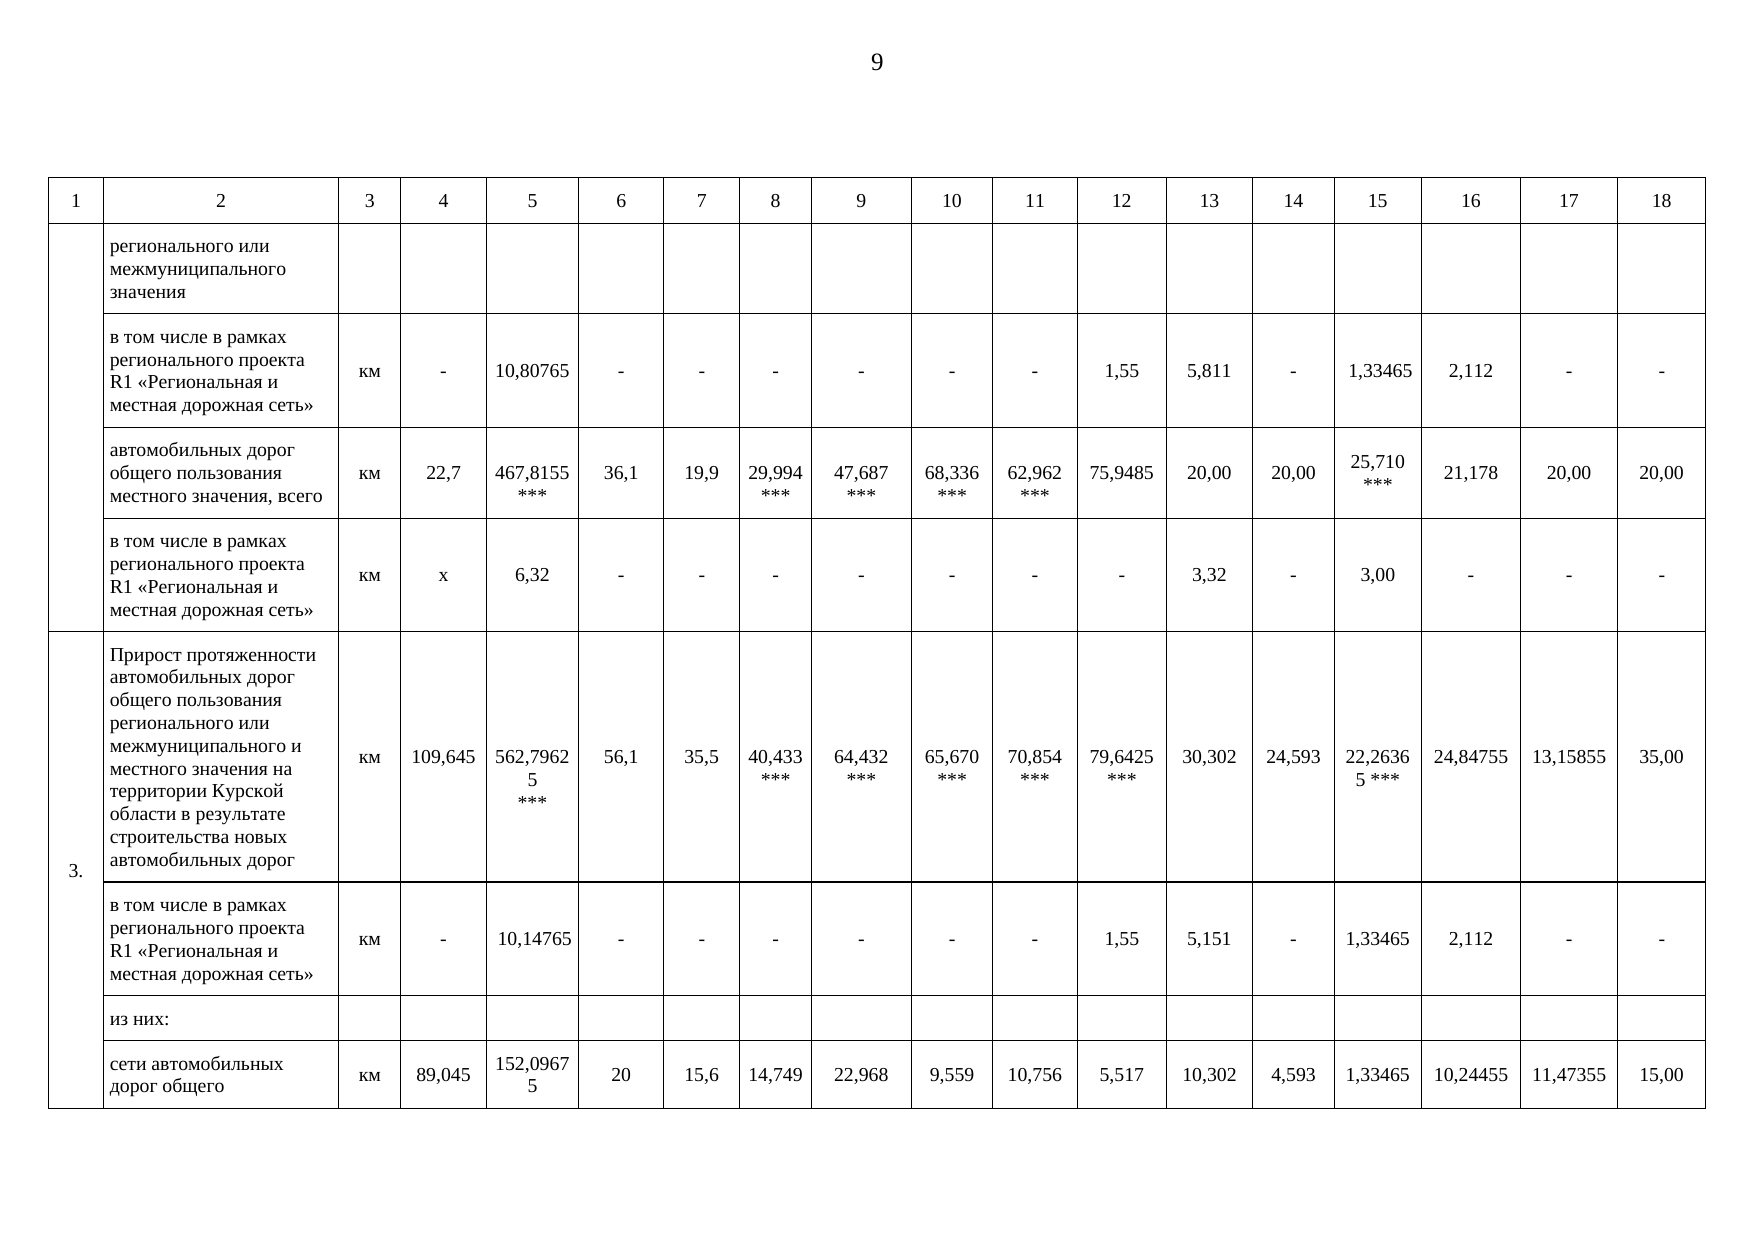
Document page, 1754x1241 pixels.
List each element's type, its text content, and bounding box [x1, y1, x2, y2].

table_cell 6,32 [487, 519, 578, 631]
table_cell 62,962 *** [993, 428, 1077, 517]
table_cell регионального или межмуниципального значения [104, 224, 338, 313]
table_cell 24,84755 [1422, 632, 1520, 881]
table_cell 1 [49, 178, 103, 222]
table_cell 5,151 [1167, 883, 1252, 995]
table_cell - [1521, 519, 1617, 631]
table_cell [1078, 224, 1166, 313]
table_cell 152,09675 [487, 1041, 578, 1108]
table_cell [1618, 224, 1705, 313]
table_cell - [1618, 314, 1705, 427]
table_cell - [812, 883, 911, 995]
table_cell 14 [1253, 178, 1334, 222]
table_cell [1167, 996, 1252, 1040]
table_cell [579, 224, 663, 313]
table_cell 7 [664, 178, 739, 222]
table_cell 35,00 [1618, 632, 1705, 881]
table_cell - [401, 314, 486, 427]
table_cell 10,14765 [487, 883, 578, 995]
table_cell 15,6 [664, 1041, 739, 1108]
table_cell 19,9 [664, 428, 739, 517]
table_cell 12 [1078, 178, 1166, 222]
table_cell 10,24455 [1422, 1041, 1520, 1108]
table_cell 2,112 [1422, 314, 1520, 427]
table_cell 1,33465 [1335, 1041, 1421, 1108]
table_cell - [1253, 314, 1334, 427]
table_cell [1253, 996, 1334, 1040]
table_cell 75,9485 [1078, 428, 1166, 517]
table_cell 21,178 [1422, 428, 1520, 517]
table_cell 65,670 *** [912, 632, 992, 881]
table_cell [993, 224, 1077, 313]
table_cell 20 [579, 1041, 663, 1108]
table_cell 10,80765 [487, 314, 578, 427]
table_cell 109,645 [401, 632, 486, 881]
table_cell - [1521, 883, 1617, 995]
table_cell - [1618, 519, 1705, 631]
table_cell 25,710 *** [1335, 428, 1421, 517]
table_cell [1335, 224, 1421, 313]
table_cell 29,994 *** [740, 428, 811, 517]
table_cell - [401, 883, 486, 995]
table_cell 5 [487, 178, 578, 222]
table_cell x [401, 519, 486, 631]
table_cell - [1253, 883, 1334, 995]
table_cell 17 [1521, 178, 1617, 222]
table_cell км [339, 428, 400, 517]
table_cell - [740, 519, 811, 631]
table_cell - [740, 314, 811, 427]
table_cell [104, 883, 338, 995]
table_cell 9 [812, 178, 911, 222]
table_cell 22,968 [812, 1041, 911, 1108]
table_cell км [339, 519, 400, 631]
table_cell 11,47355 [1521, 1041, 1617, 1108]
table_cell 10 [912, 178, 992, 222]
table_cell 4,593 [1253, 1041, 1334, 1108]
table_cell 3,32 [1167, 519, 1252, 631]
table_cell сети автомобильных дорог общего [104, 1041, 338, 1108]
table_cell - [912, 519, 992, 631]
table_cell 47,687 *** [812, 428, 911, 517]
table_cell - [993, 314, 1077, 427]
table_cell км [339, 632, 400, 881]
table_cell 13 [1167, 178, 1252, 222]
table_cell - [664, 314, 739, 427]
table_cell [664, 224, 739, 313]
table_cell - [579, 314, 663, 427]
table_cell [812, 224, 911, 313]
table_cell - [993, 883, 1077, 995]
table_cell 10,302 [1167, 1041, 1252, 1108]
table_cell 79,6425 *** [1078, 632, 1166, 881]
table_cell [1521, 996, 1617, 1040]
table_cell [339, 224, 400, 313]
table_cell [487, 996, 578, 1040]
table_cell 5,811 [1167, 314, 1252, 427]
table_cell 89,045 [401, 1041, 486, 1108]
table_cell 20,00 [1618, 428, 1705, 517]
table_cell 30,302 [1167, 632, 1252, 881]
table_cell 20,00 [1521, 428, 1617, 517]
table_cell 36,1 [579, 428, 663, 517]
table_cell 562,79625 *** [487, 632, 578, 881]
table_cell 11 [993, 178, 1077, 222]
table_cell 15,00 [1618, 1041, 1705, 1108]
table_cell 22,26365 *** [1335, 632, 1421, 881]
table_cell - [812, 519, 911, 631]
table_cell 467,8155 *** [487, 428, 578, 517]
table_cell - [1422, 519, 1520, 631]
table_cell - [740, 883, 811, 995]
table_cell 16 [1422, 178, 1520, 222]
table_cell 5,517 [1078, 1041, 1166, 1108]
table_cell км [339, 1041, 400, 1108]
table_cell 13,15855 [1521, 632, 1617, 881]
table_cell [487, 224, 578, 313]
table_cell [401, 224, 486, 313]
table_cell 10,756 [993, 1041, 1077, 1108]
table_cell [401, 996, 486, 1040]
table_cell 2 [104, 178, 338, 222]
table_cell [1422, 224, 1520, 313]
table_cell [740, 996, 811, 1040]
table_cell 4 [401, 178, 486, 222]
table_cell [1521, 224, 1617, 313]
table_cell 8 [740, 178, 811, 222]
table_cell 1,55 [1078, 883, 1166, 995]
table_cell - [1253, 519, 1334, 631]
table_cell 20,00 [1167, 428, 1252, 517]
table_cell 20,00 [1253, 428, 1334, 517]
table_cell [740, 224, 811, 313]
table_cell - [664, 883, 739, 995]
table_cell автомобильных дорог общего пользования местного значения, всего [104, 428, 338, 517]
table_cell [1078, 996, 1166, 1040]
table_cell 1,33465 [1335, 883, 1421, 995]
table_cell [339, 996, 400, 1040]
table_cell 15 [1335, 178, 1421, 222]
table_cell [1335, 996, 1421, 1040]
table_cell - [1521, 314, 1617, 427]
table_cell Прирост протяженности автомобильных дорог общего пользования регионального или межмуниципального и местного значения на территории Курской области в результате строительства новых автомобильных дорог [104, 632, 338, 881]
table_cell из них: [104, 996, 338, 1040]
table_cell 40,433 *** [740, 632, 811, 881]
table_cell - [912, 883, 992, 995]
table_cell 18 [1618, 178, 1705, 222]
table_cell - [912, 314, 992, 427]
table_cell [104, 314, 338, 427]
table_cell [49, 224, 103, 631]
table_cell [579, 996, 663, 1040]
table_cell 1,33465 [1335, 314, 1421, 427]
table_cell 3 [339, 178, 400, 222]
table_cell [1618, 996, 1705, 1040]
table_cell 3,00 [1335, 519, 1421, 631]
table_cell - [579, 519, 663, 631]
table_cell [1253, 224, 1334, 313]
table_cell 1,55 [1078, 314, 1166, 427]
table_cell [912, 224, 992, 313]
table_cell - [1618, 883, 1705, 995]
table_cell [912, 996, 992, 1040]
table_cell - [579, 883, 663, 995]
table_cell 70,854 *** [993, 632, 1077, 881]
table_cell - [1078, 519, 1166, 631]
table_cell - [812, 314, 911, 427]
table_cell 56,1 [579, 632, 663, 881]
table_cell [993, 996, 1077, 1040]
table_cell 24,593 [1253, 632, 1334, 881]
table_cell км [339, 883, 400, 995]
table_cell [1422, 996, 1520, 1040]
table_cell 3. [49, 632, 103, 1108]
table_cell 35,5 [664, 632, 739, 881]
table_cell [664, 996, 739, 1040]
table_cell [812, 996, 911, 1040]
table_cell 64,432 *** [812, 632, 911, 881]
table_cell [1167, 224, 1252, 313]
table_cell в том числе в рамках регионального проекта R1 «Региональная и местная дорожная сеть» [104, 519, 338, 631]
table_cell 6 [579, 178, 663, 222]
table_cell км [339, 314, 400, 427]
table_cell 22,7 [401, 428, 486, 517]
table_cell 9,559 [912, 1041, 992, 1108]
table_cell - [664, 519, 739, 631]
table_cell 14,749 [740, 1041, 811, 1108]
table_cell - [993, 519, 1077, 631]
table_cell 2,112 [1422, 883, 1520, 995]
table_cell 68,336 *** [912, 428, 992, 517]
